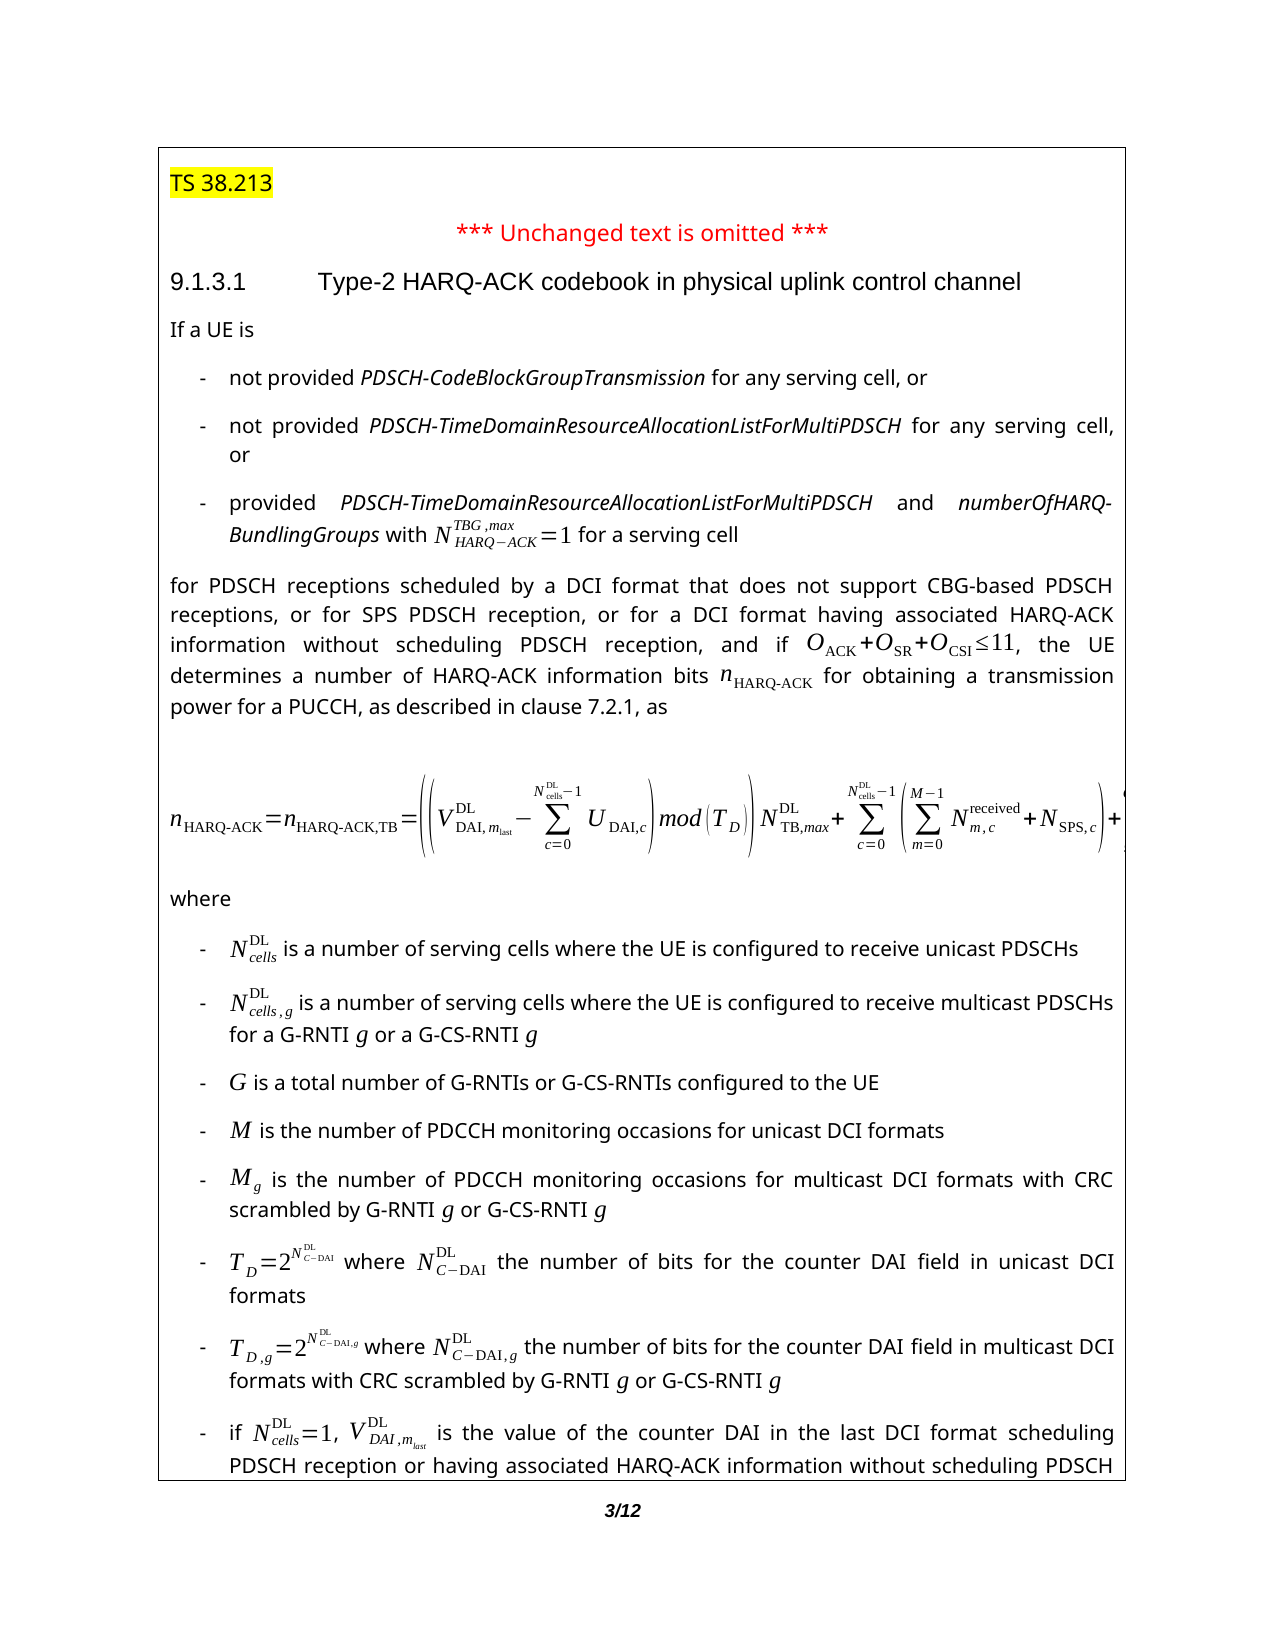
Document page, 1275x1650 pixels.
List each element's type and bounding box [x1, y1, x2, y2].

table_header [159, 148, 1125, 1479]
